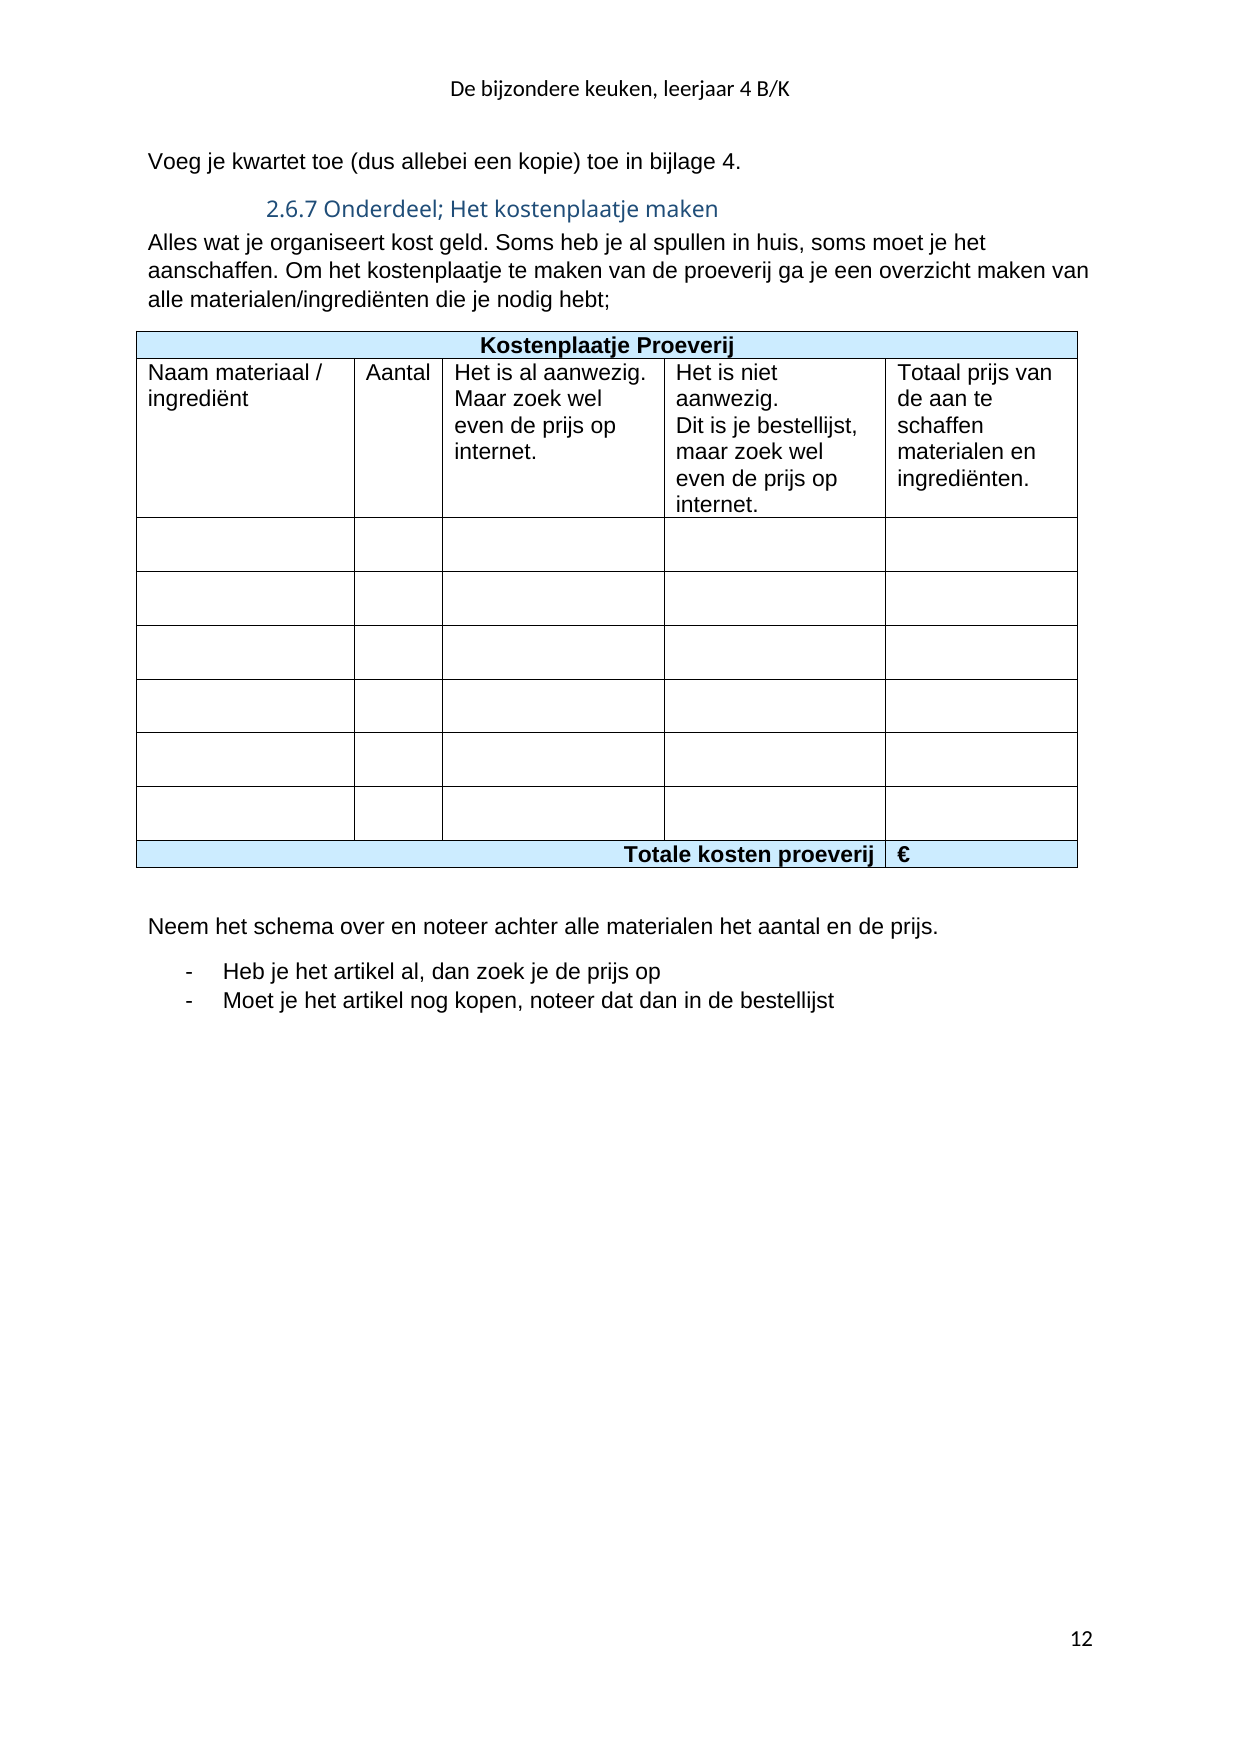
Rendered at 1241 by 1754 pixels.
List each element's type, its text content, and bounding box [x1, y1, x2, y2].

table_cell Totale kosten proeverij [137, 841, 885, 867]
table_cell € [886, 841, 1077, 867]
table_cell [443, 680, 664, 732]
table_cell [137, 680, 354, 732]
table_cell [355, 572, 442, 625]
table_cell [137, 518, 354, 571]
table_cell [665, 626, 885, 678]
table_cell Naam materiaal / ingrediënt [137, 359, 354, 517]
subtitle 2.6.7 Onderdeel; Het kostenplaatje maken [266, 193, 1093, 224]
table_cell [665, 572, 885, 625]
table_cell Het is niet aanwezig. Dit is je bestellijst, maar zoek wel even de prijs op internet. [665, 359, 885, 517]
table_cell [886, 787, 1077, 840]
table_cell [137, 572, 354, 625]
table_cell [665, 518, 885, 571]
table_cell [137, 626, 354, 678]
table_cell [355, 626, 442, 678]
table_cell [443, 787, 664, 840]
text Alles wat je organiseert kost geld. Soms heb je al spullen in huis, soms moet je het aanschaffen. Om het kostenplaatje te maken van de proeverij ga je een overzicht maken van alle materialen/ingrediënten die je nodig hebt; [148, 229, 1093, 312]
table_cell [355, 680, 442, 732]
table_cell [443, 626, 664, 678]
table_cell [355, 787, 442, 840]
table_cell [355, 733, 442, 786]
text Voeg je kwartet toe (dus allebei een kopie) toe in bijlage 4. [148, 148, 1093, 174]
table_cell [886, 572, 1077, 625]
table_cell [886, 518, 1077, 571]
table_cell [137, 733, 354, 786]
table_cell [665, 733, 885, 786]
table_cell [665, 680, 885, 732]
table_cell [355, 518, 442, 571]
table_cell [137, 787, 354, 840]
text Neem het schema over en noteer achter alle materialen het aantal en de prijs. [148, 913, 1093, 939]
table_cell [886, 733, 1077, 786]
table_cell [443, 572, 664, 625]
table_cell [886, 680, 1077, 732]
table_header Kostenplaatje Proeverij [137, 332, 1077, 358]
table_cell [443, 733, 664, 786]
table_cell [665, 787, 885, 840]
table_cell Totaal prijs van de aan te schaffen materialen en ingrediënten. [886, 359, 1077, 517]
table_cell Het is al aanwezig. Maar zoek wel even de prijs op internet. [443, 359, 664, 517]
table_cell Aantal [355, 359, 442, 517]
table_cell [443, 518, 664, 571]
list Heb je het artikel al, dan zoek je de prijs op [185, 958, 1093, 985]
table_cell [886, 626, 1077, 678]
list Moet je het artikel nog kopen, noteer dat dan in de bestellijst [185, 987, 1093, 1013]
